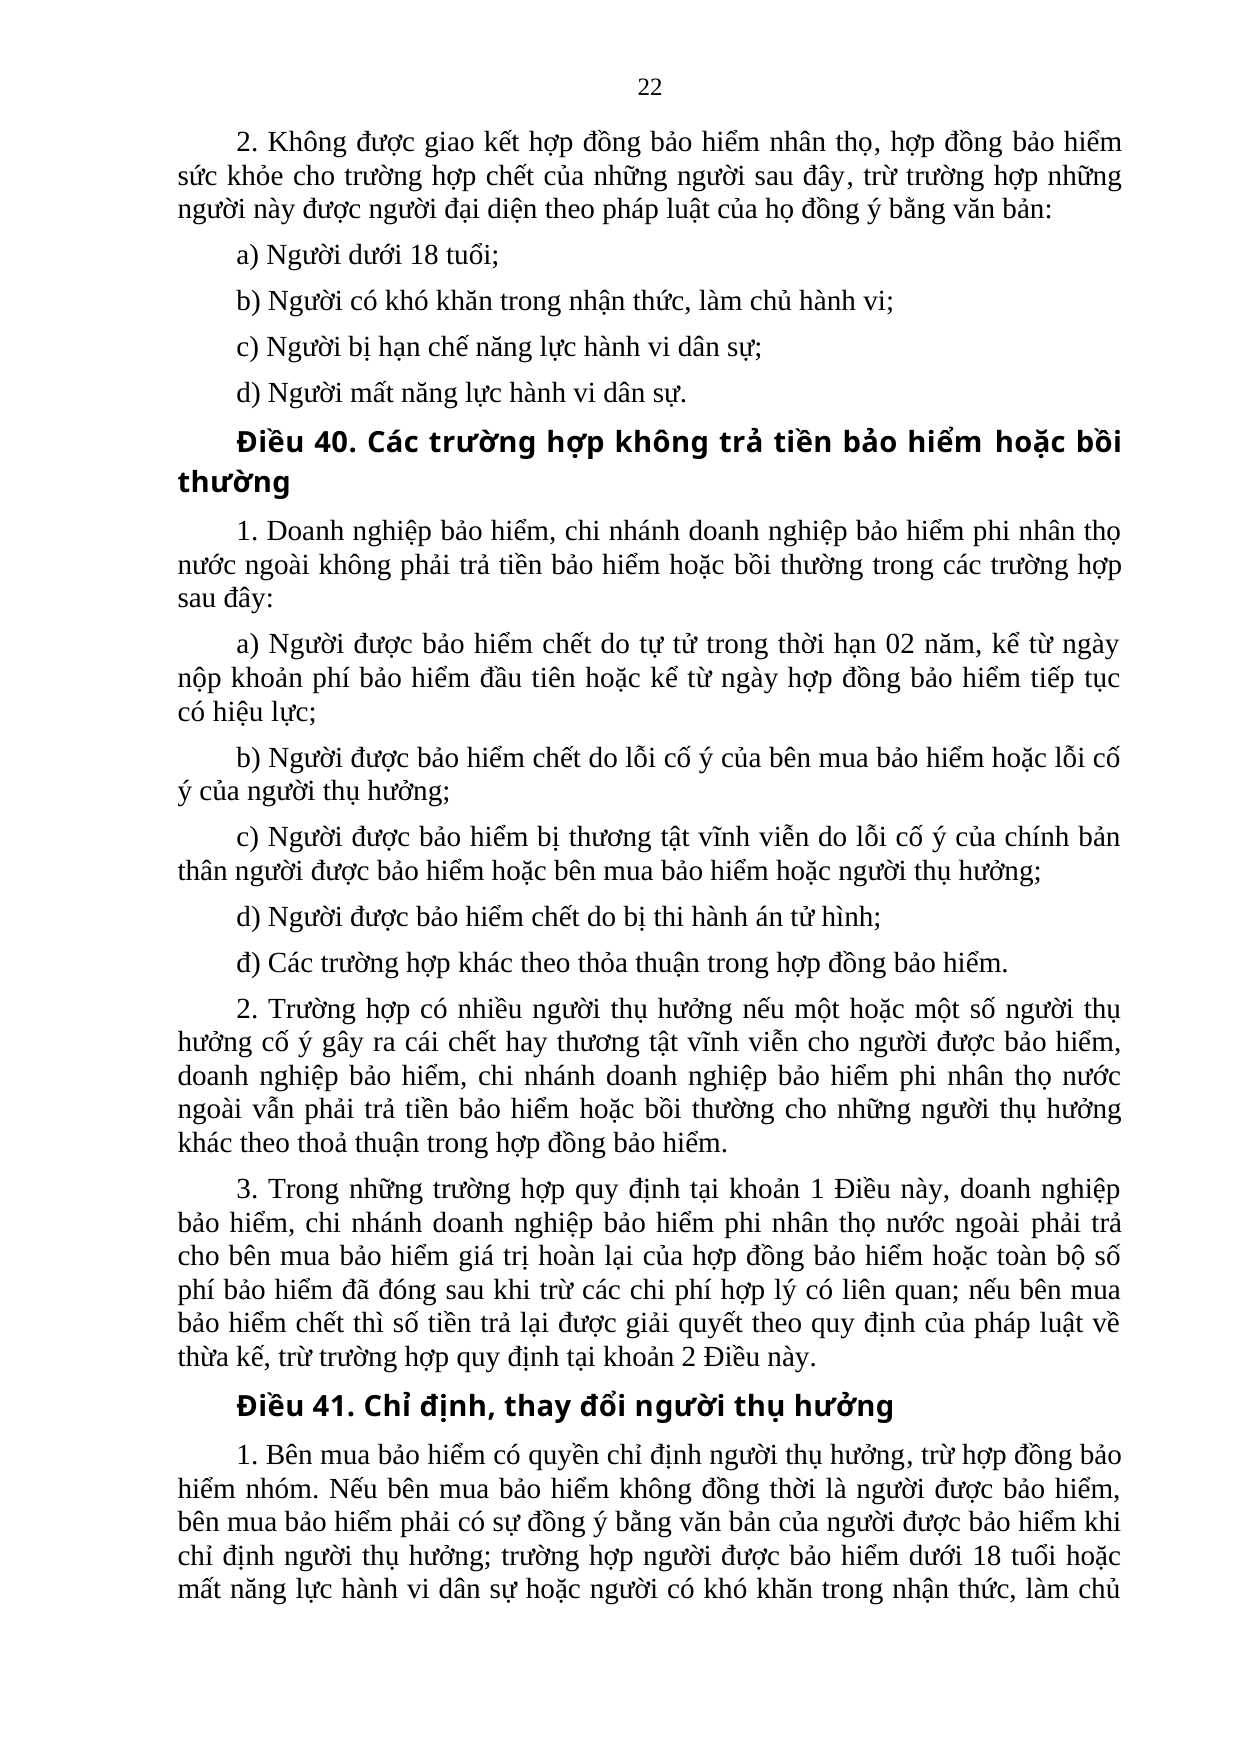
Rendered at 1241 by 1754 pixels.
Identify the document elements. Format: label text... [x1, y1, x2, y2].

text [177, 1437, 1122, 1605]
text 2. Trường hợp có nhiều người thụ hưởng nếu một hoặc một số người thụ hưởng cố ý gây ra cái chết hay thương tật vĩnh viễn cho người được bảo hiểm, doanh nghiệp bảo hiểm, chi nhánh doanh nghiệp bảo hiểm phi nhân thọ nước ngoài vẫn phải trả tiền bảo hiểm hoặc bồi thường cho những người thụ hưởng khác theo thoả thuận trong hợp đồng bảo hiểm. [177, 991, 1122, 1159]
text b) Người được bảo hiểm chết do lỗi cố ý của bên mua bảo hiểm hoặc lỗi cố ý của người thụ hưởng; [177, 740, 1122, 807]
text 1. Doanh nghiệp bảo hiểm, chi nhánh doanh nghiệp bảo hiểm phi nhân thọ nước ngoài không phải trả tiền bảo hiểm hoặc bồi thường trong các trường hợp sau đây: [177, 513, 1122, 614]
subtitle Điều 40. Các trường hợp không trả tiền bảo hiểm hoặc bồi thường [177, 422, 1122, 501]
text c) Người bị hạn chế năng lực hành vi dân sự; [177, 329, 1122, 363]
text d) Người mất năng lực hành vi dân sự. [177, 376, 1122, 409]
text 2. Không được giao kết hợp đồng bảo hiểm nhân thọ, hợp đồng bảo hiểm sức khỏe cho trường hợp chết của những người sau đây, trừ trường hợp những người này được người đại diện theo pháp luật của họ đồng ý bằng văn bản: [177, 124, 1122, 225]
text c) Người được bảo hiểm bị thương tật vĩnh viễn do lỗi cố ý của chính bản thân người được bảo hiểm hoặc bên mua bảo hiểm hoặc người thụ hưởng; [177, 819, 1122, 886]
text b) Người có khó khăn trong nhận thức, làm chủ hành vi; [177, 283, 1122, 317]
text đ) Các trường hợp khác theo thỏa thuận trong hợp đồng bảo hiểm. [177, 945, 1122, 978]
text a) Người dưới 18 tuổi; [177, 237, 1122, 271]
text d) Người được bảo hiểm chết do bị thi hành án tử hình; [177, 899, 1122, 932]
text 3. Trong những trường hợp quy định tại khoản 1 Điều này, doanh nghiệp bảo hiểm, chi nhánh doanh nghiệp bảo hiểm phi nhân thọ nước ngoài phải trả cho bên mua bảo hiểm giá trị hoàn lại của hợp đồng bảo hiểm hoặc toàn bộ số phí bảo hiểm đã đóng sau khi trừ các chi phí hợp lý có liên quan; nếu bên mua bảo hiểm chết thì số tiền trả lại được giải quyết theo quy định của pháp luật về thừa kế, trừ trường hợp quy định tại khoản 2 Điều này. [177, 1171, 1122, 1372]
subtitle Điều 41. Chỉ định, thay đổi người thụ hưởng [177, 1385, 1122, 1425]
text a) Người được bảo hiểm chết do tự tử trong thời hạn 02 năm, kể từ ngày nộp khoản phí bảo hiểm đầu tiên hoặc kể từ ngày hợp đồng bảo hiểm tiếp tục có hiệu lực; [177, 627, 1122, 727]
